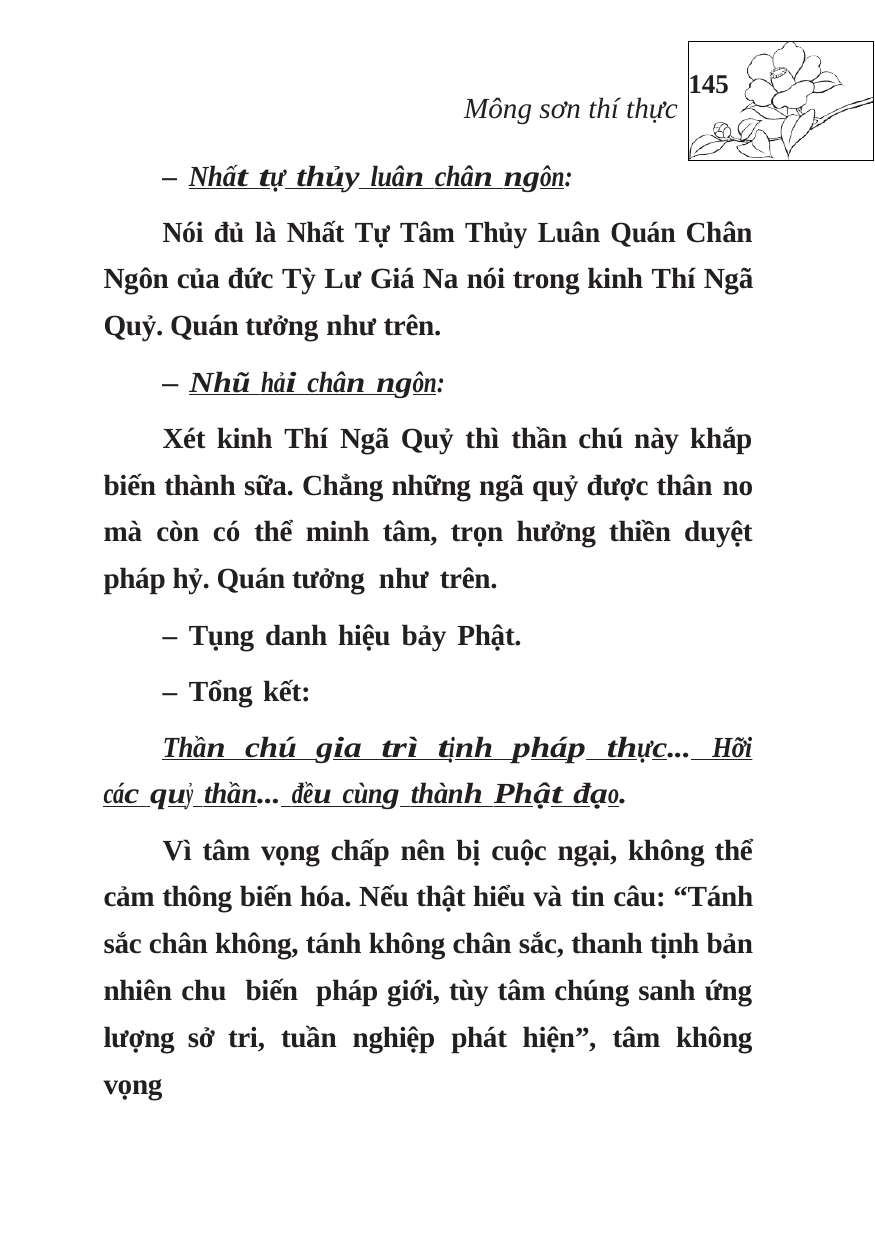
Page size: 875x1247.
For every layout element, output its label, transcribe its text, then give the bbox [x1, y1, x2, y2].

list Tổng kết: [162, 674, 874, 707]
text Vì tâm vọng chấp nên bị cuộc ngại, không thể cảm thông biến hóa. Nếu thật hiểu và tin câu: “Tánh sắc chân không, tánh không chân sắc, thanh tịnh bản nhiên chu biến pháp giới, tùy tâm chúng sanh ứng lượng sở tri, tuần nghiệp phát hiện”, tâm không vọng [103, 833, 753, 1101]
picture [689, 42, 873, 91]
text Thần chú gia trì tịnh pháp thực... Hỡi các quỷ thần... đều cùng thành Phật đạo. [103, 730, 753, 810]
picture [689, 125, 873, 159]
list Nhất tự thủy luân chân ngôn: [162, 159, 874, 192]
text Xét kinh Thí Ngã Quỷ thì thần chú này khắp biến thành sữa. Chẳng những ngã quỷ được thân no mà còn có thể minh tâm, trọn hưởng thiền duyệt pháp hỷ. Quán tưởng như trên. [103, 421, 753, 595]
picture [704, 79, 709, 87]
list Tụng danh hiệu bảy Phật. [162, 618, 874, 651]
text – Nhũ hải chân ngôn: [162, 365, 874, 398]
text Nói đủ là Nhất Tự Tâm Thủy Luân Quán Chân Ngôn của đức Tỳ Lư Giá Na nói trong kinh Thí Ngã Quỷ. Quán tưởng như trên. [103, 215, 753, 342]
text Mông sơn thí thực [464, 91, 874, 125]
